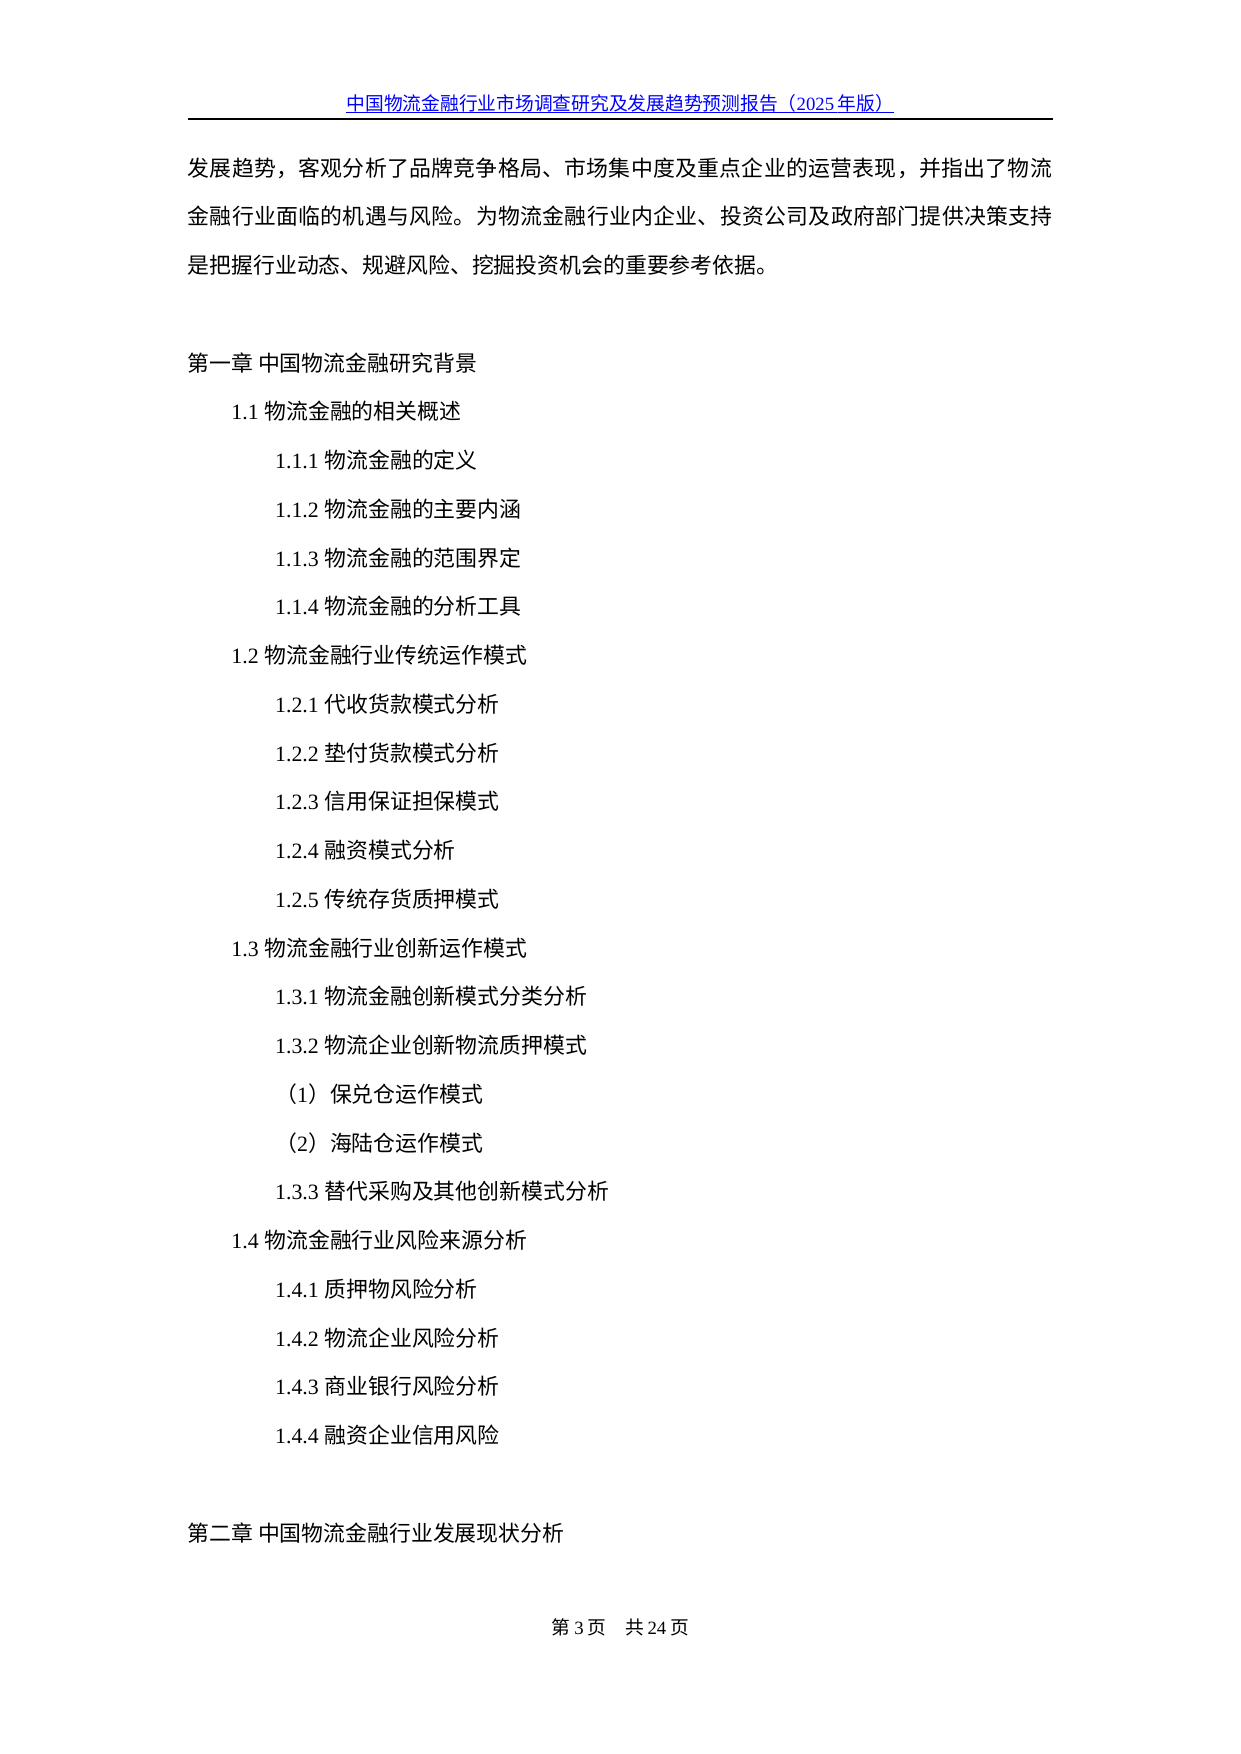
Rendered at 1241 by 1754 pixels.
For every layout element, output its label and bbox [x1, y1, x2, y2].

text [187, 150, 1053, 1548]
